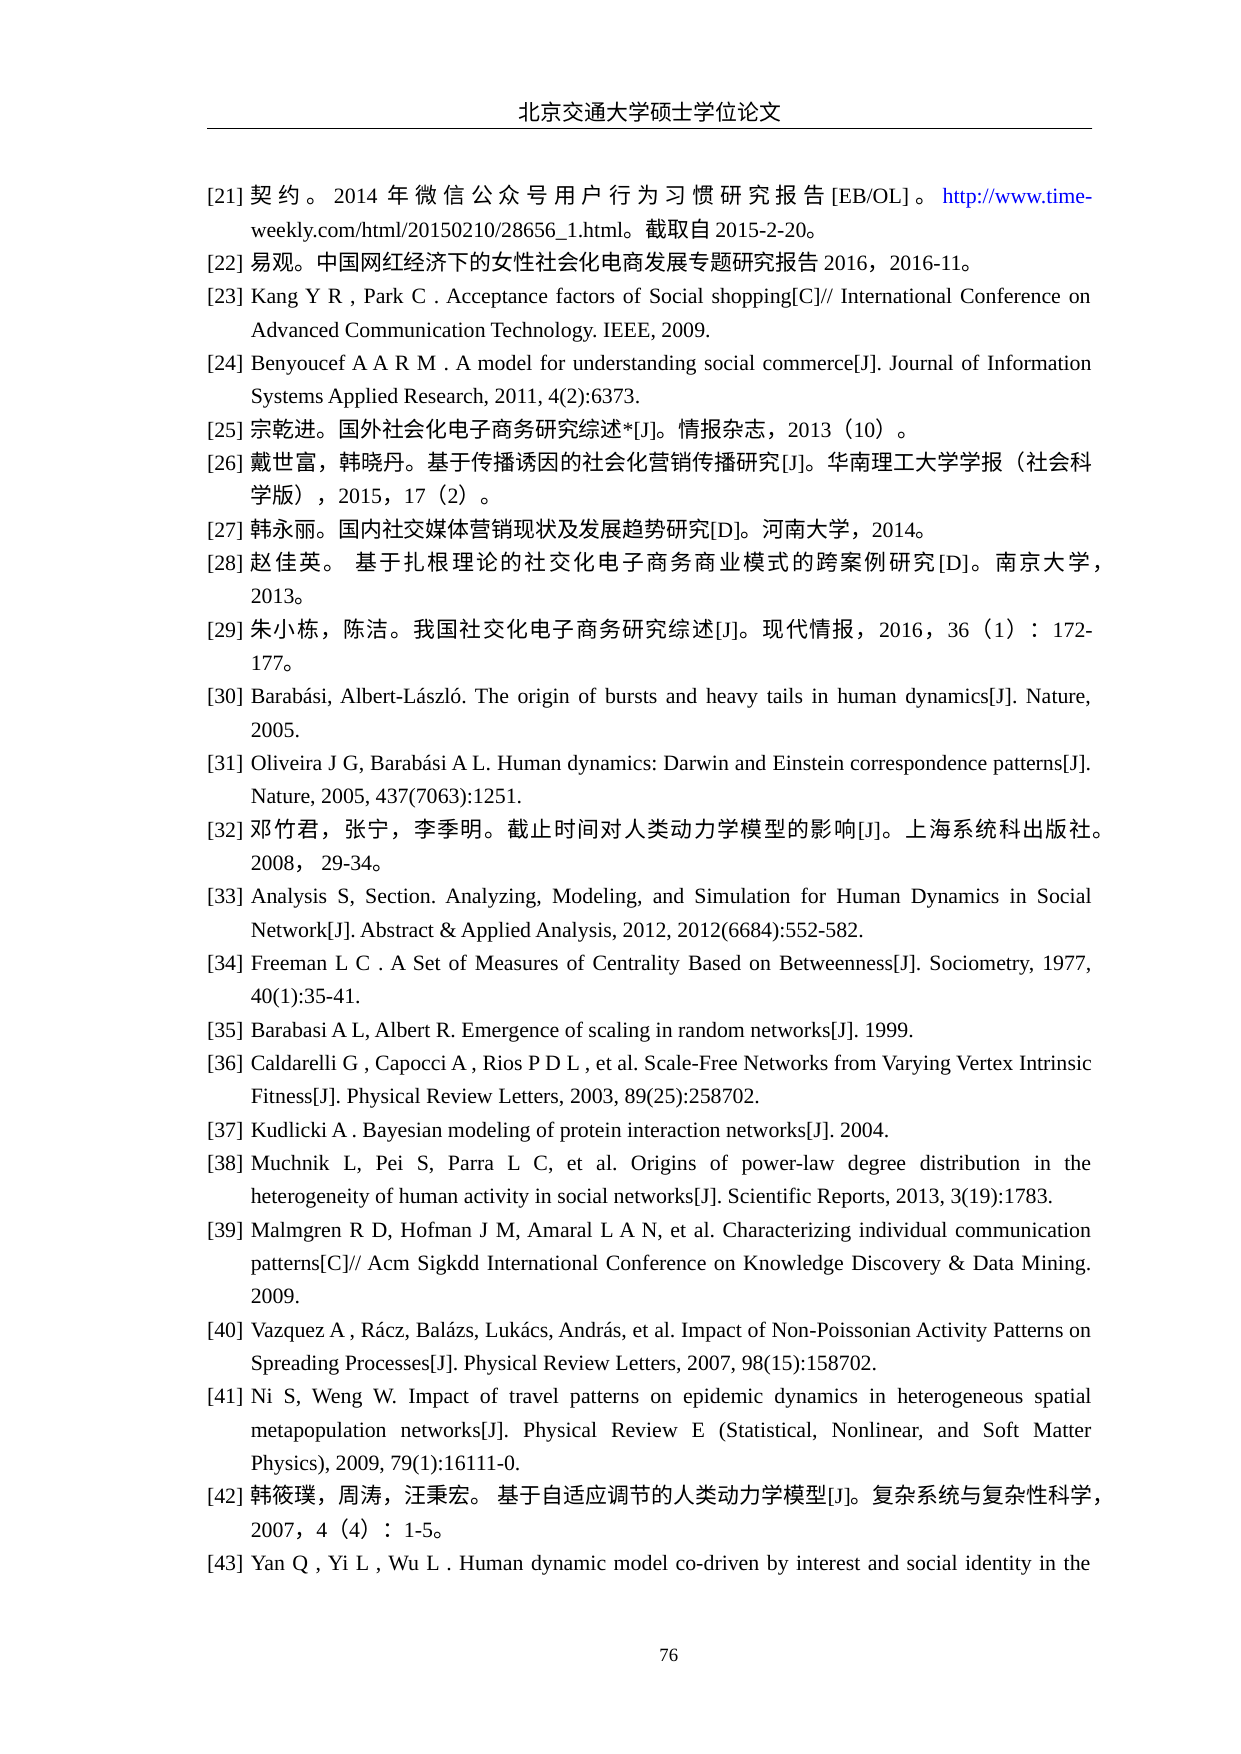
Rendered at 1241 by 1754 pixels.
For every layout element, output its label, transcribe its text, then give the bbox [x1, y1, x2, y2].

list Ni S, Weng W. Impact of travel patterns on epidemic dynamics in heterogeneous spatial metapopulation networks[J]. Physical Review E (Statistical, Nonlinear, and Soft Matter Physics), 2009, 79(1):16111-0. [207, 1377, 1092, 1477]
list 易观。中国网红经济下的女性社会化电商发展专题研究报告2016，2016-11。 [207, 244, 1092, 277]
list Muchnik L, Pei S, Parra L C, et al. Origins of power-law degree distribution in the heterogeneity of human activity in social networks[J]. Scientific Reports, 2013, 3(19):1783. [207, 1144, 1092, 1211]
list 韩筱璞，周涛，汪秉宏。 基于自适应调节的人类动力学模型[J]。复杂系统与复杂性科学，2007，4（4）：1-5。 [207, 1477, 1092, 1544]
list Kudlicki A . Bayesian modeling of protein interaction networks[J]. 2004. [207, 1111, 1092, 1144]
list 朱小栋，陈洁。我国社交化电子商务研究综述[J]。现代情报，2016，36（1）：172-177。 [207, 611, 1092, 677]
list Malmgren R D, Hofman J M, Amaral L A N, et al. Characterizing individual communication patterns[C]// Acm Sigkdd International Conference on Knowledge Discovery & Data Mining. 2009. [207, 1211, 1092, 1311]
list Benyoucef A A R M . A model for understanding social commerce[J]. Journal of Information Systems Applied Research, 2011, 4(2):6373. [207, 344, 1092, 411]
list Analysis S, Section. Analyzing, Modeling, and Simulation for Human Dynamics in Social Network[J]. Abstract & Applied Analysis, 2012, 2012(6684):552-582. [207, 877, 1092, 944]
list 宗乾进。国外社会化电子商务研究综述*[J]。情报杂志，2013（10）。 [207, 411, 1092, 444]
list 韩永丽。国内社交媒体营销现状及发展趋势研究[D]。河南大学，2014。 [207, 511, 1092, 544]
list Oliveira J G, Barabási A L. Human dynamics: Darwin and Einstein correspondence patterns[J]. Nature, 2005, 437(7063):1251. [207, 744, 1092, 811]
list Barabasi A L, Albert R. Emergence of scaling in random networks[J]. 1999. [207, 1011, 1092, 1044]
list Vazquez A , Rácz, Balázs, Lukács, András, et al. Impact of Non-Poissonian Activity Patterns on Spreading Processes[J]. Physical Review Letters, 2007, 98(15):158702. [207, 1311, 1092, 1377]
list 戴世富，韩晓丹。基于传播诱因的社会化营销传播研究[J]。华南理工大学学报（社会科学版），2015，17（2）。 [207, 444, 1092, 511]
list 契约。2014年微信公众号用户行为习惯研究报告[EB/OL]。http://www.time- weekly.com/html/20150210/28656_1.html。截取自2015-2-20。 [207, 177, 1092, 244]
list Barabási, Albert-László. The origin of bursts and heavy tails in human dynamics[J]. Nature, 2005. [207, 677, 1092, 744]
list Kang Y R , Park C . Acceptance factors of Social shopping[C]// International Conference on Advanced Communication Technology. IEEE, 2009. [207, 277, 1092, 344]
list Freeman L C . A Set of Measures of Centrality Based on Betweenness[J]. Sociometry, 1977, 40(1):35-41. [207, 944, 1092, 1011]
list Caldarelli G , Capocci A , Rios P D L , et al. Scale-Free Networks from Varying Vertex Intrinsic Fitness[J]. Physical Review Letters, 2003, 89(25):258702. [207, 1044, 1092, 1111]
list 邓竹君，张宁，李季明。截止时间对人类动力学模型的影响[J]。上海系统科出版社。2008， 29-34。 [207, 811, 1092, 877]
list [207, 1544, 1092, 1577]
list 赵佳英。 基于扎根理论的社交化电子商务商业模式的跨案例研究[D]。南京大学，2013。 [207, 544, 1092, 611]
